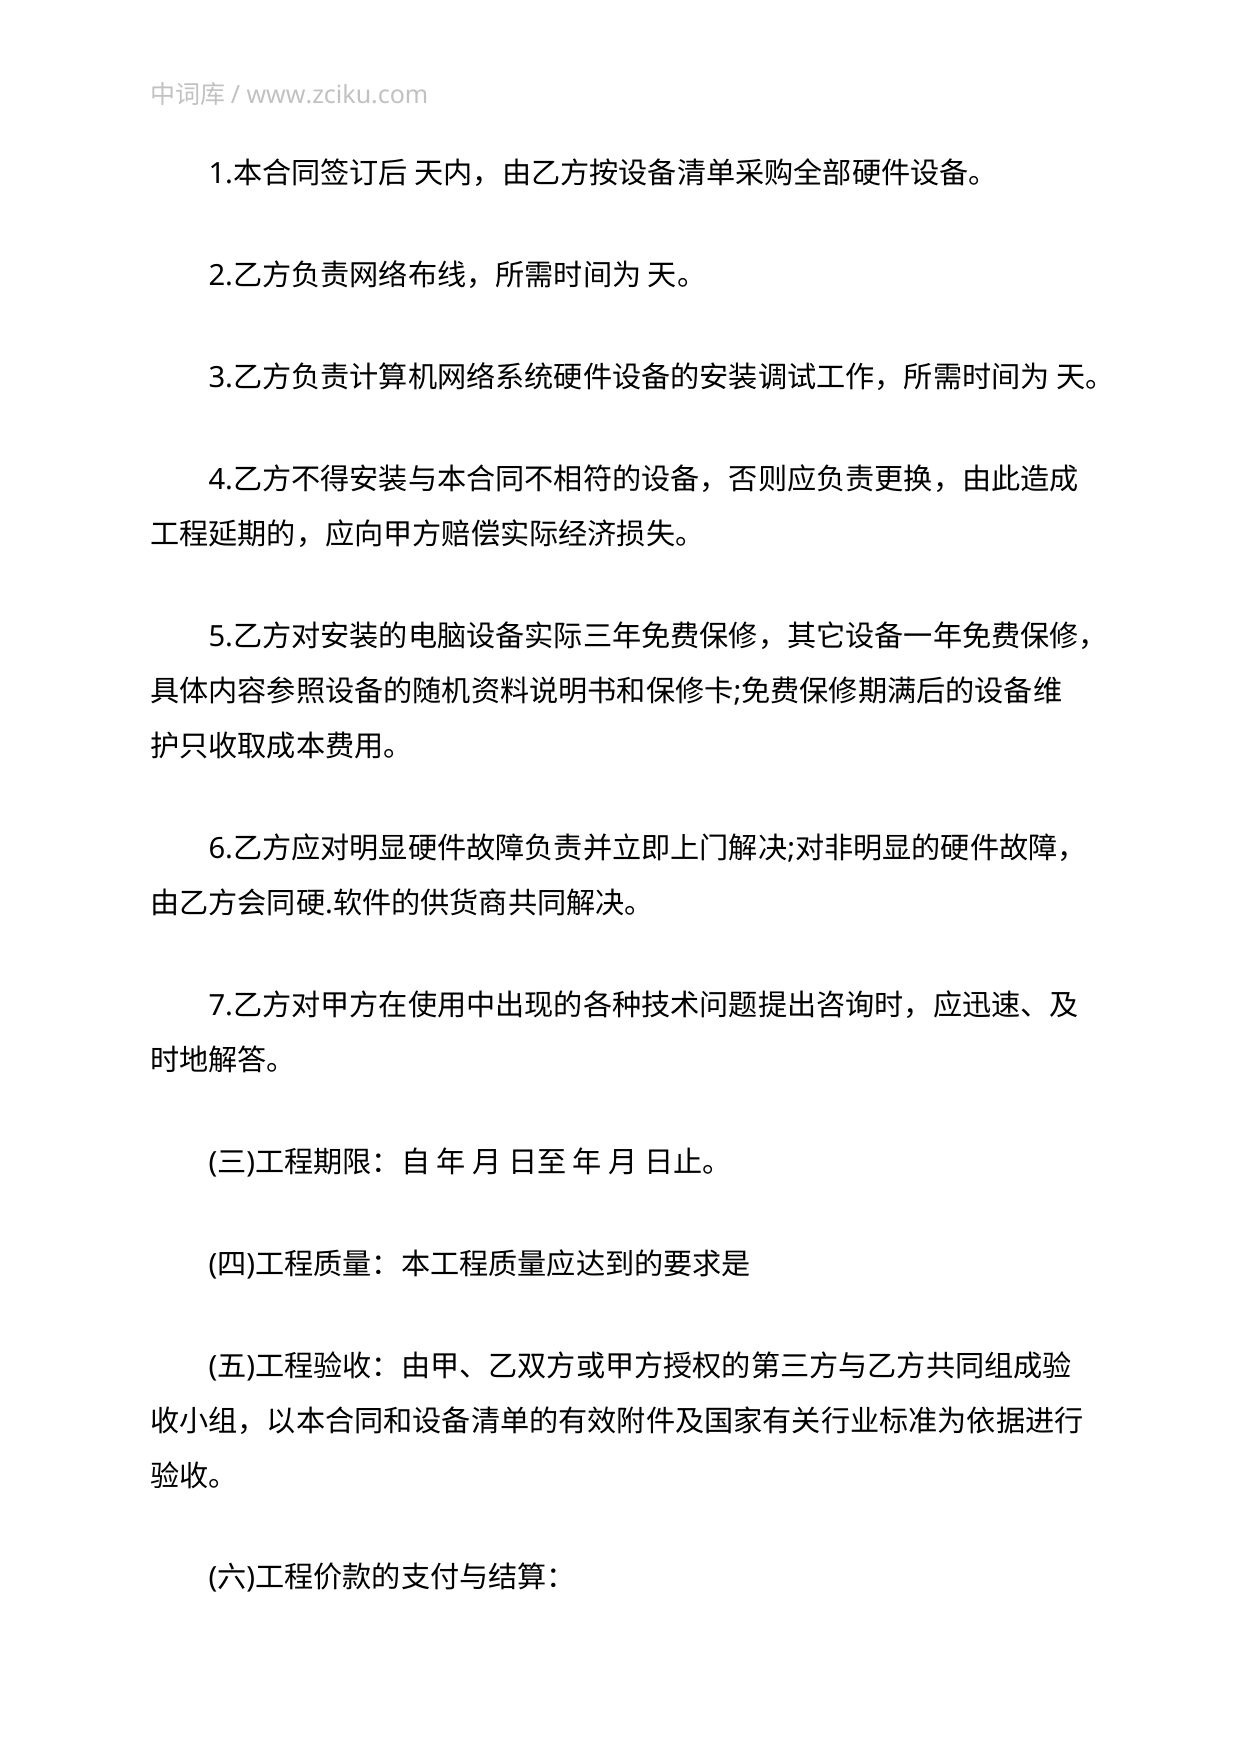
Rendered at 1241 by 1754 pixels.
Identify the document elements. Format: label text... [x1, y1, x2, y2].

text (三)工程期限：自 年 月 日至 年 月 日止。 [150, 1138, 1090, 1181]
text 4.乙方不得安装与本合同不相符的设备，否则应负责更换，由此造成工程延期的，应向甲方赔偿实际经济损失。 [150, 456, 1090, 553]
text (五)工程验收：由甲、乙双方或甲方授权的第三方与乙方共同组成验收小组，以本合同和设备清单的有效附件及国家有关行业标准为依据进行验收。 [150, 1342, 1090, 1494]
text 3.乙方负责计算机网络系统硬件设备的安装调试工作，所需时间为 天。 [150, 354, 1090, 396]
text 5.乙方对安装的电脑设备实际三年免费保修，其它设备一年免费保修，具体内容参照设备的随机资料说明书和保修卡;免费保修期满后的设备维护只收取成本费用。 [150, 613, 1090, 765]
text 7.乙方对甲方在使用中出现的各种技术问题提出咨询时，应迅速、及时地解答。 [150, 981, 1090, 1079]
text 1.本合同签订后 天内，由乙方按设备清单采购全部硬件设备。 [150, 150, 1090, 192]
text (六)工程价款的支付与结算： [150, 1554, 1090, 1596]
text 6.乙方应对明显硬件故障负责并立即上门解决;对非明显的硬件故障，由乙方会同硬.软件的供货商共同解决。 [150, 824, 1090, 922]
text 2.乙方负责网络布线，所需时间为 天。 [150, 252, 1090, 294]
text (四)工程质量：本工程质量应达到的要求是 [150, 1240, 1090, 1283]
